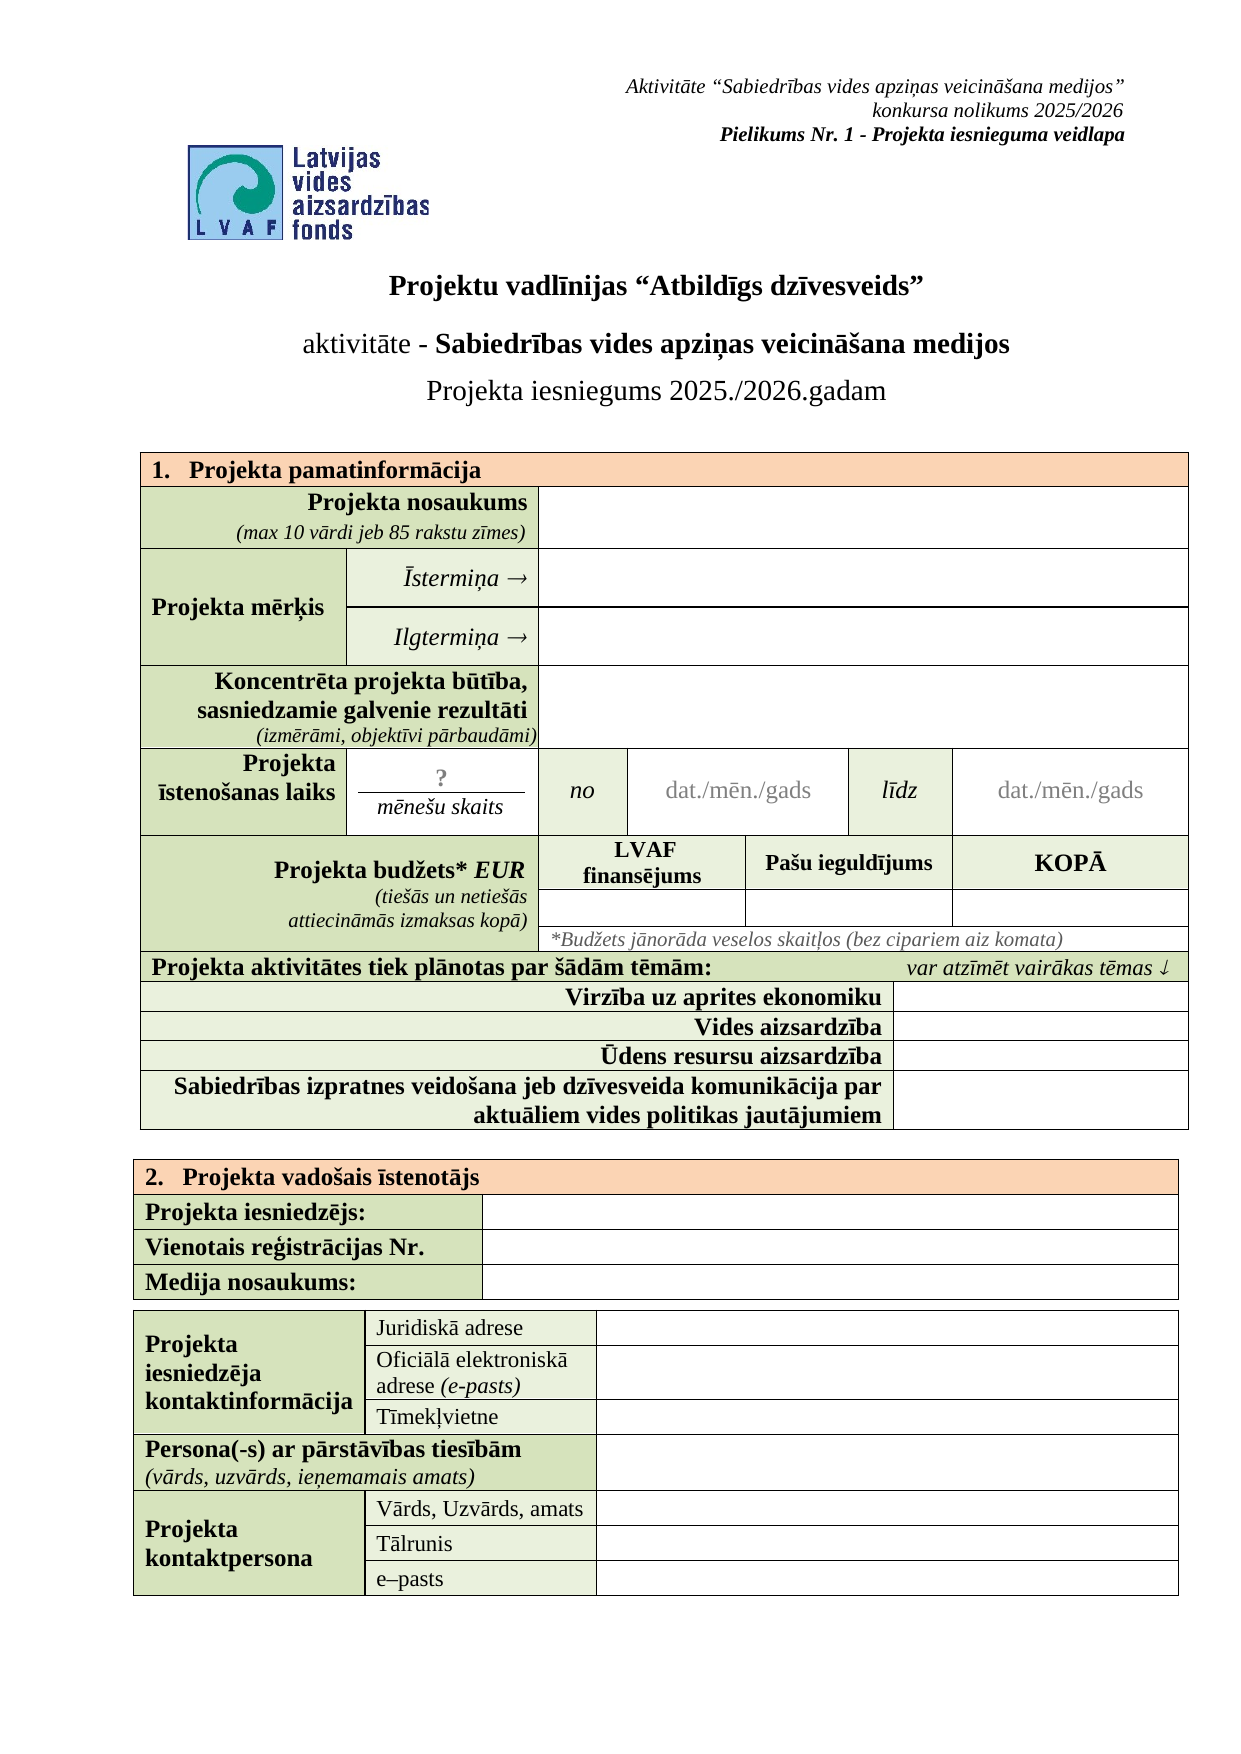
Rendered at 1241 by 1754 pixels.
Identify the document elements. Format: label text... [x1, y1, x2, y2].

table_cell Vides aizsardzība [141, 1012, 893, 1040]
table_cell Īstermiņa ® [347, 549, 538, 606]
table_cell Projekta mērķis [141, 549, 346, 665]
table_cell [134, 1300, 1179, 1309]
table_cell Juridiskā adrese [366, 1311, 596, 1345]
table_cell Tīmekļvietne [366, 1400, 596, 1433]
table_cell Vārds, Uzvārds, amats [366, 1491, 596, 1525]
table_header Projekta pamatinformācija [141, 453, 1188, 486]
table_cell [539, 549, 1188, 606]
table_cell [597, 1400, 1178, 1433]
table_cell Ūdens resursu aizsardzība [141, 1041, 893, 1070]
table_cell [597, 1346, 1178, 1398]
table_cell [483, 1195, 1178, 1229]
text Projektu vadlīnijas “Atbildīgs dzīvesveids” [187, 268, 1125, 302]
table_cell Virzība uz aprites ekonomiku [141, 982, 893, 1011]
table_cell dat./mēn./gads [628, 749, 848, 835]
table_cell LVAF finansējums [539, 836, 745, 888]
table_cell Projekta iesniedzējs: [134, 1195, 482, 1229]
table_cell *Budžets jānorāda veselos skaitļos (bez cipariem aiz komata) [539, 927, 1188, 951]
table_cell [483, 1230, 1178, 1264]
table_cell Projekta kontaktpersona [134, 1491, 364, 1595]
table_cell [597, 1561, 1178, 1595]
table_cell Projekta iesniedzēja kontaktinformācija [134, 1311, 364, 1433]
table_cell Oficiālā elektroniskā adrese (e-pasts) [366, 1346, 596, 1398]
table_cell Pašu ieguldījums [746, 836, 952, 888]
table_cell [539, 890, 745, 926]
table_cell Persona(-s) ar pārstāvības tiesībām (vārds, uzvārds, ieņemamais amats) [134, 1435, 596, 1490]
table_cell [483, 1265, 1178, 1299]
table_cell [894, 1071, 1188, 1129]
table_cell Koncentrēta projekta būtība, sasniedzamie galvenie rezultāti (izmērāmi, objektīvi pārbaudāmi) [141, 666, 538, 747]
table_cell Projekta īstenošanas laiks [141, 749, 346, 835]
table_cell Projekta aktivitātes tiek plānotas par šādām tēmām: var atzīmēt vairākas tēmas ¯ [141, 952, 1188, 981]
table_cell dat./mēn./gads [953, 749, 1188, 835]
table_cell [894, 982, 1188, 1011]
table_cell Sabiedrības izpratnes veidošana jeb dzīvesveida komunikācija par aktuāliem vides politikas jautājumiem [141, 1071, 893, 1129]
table_cell Tālrunis [366, 1526, 596, 1560]
table_cell Vienotais reģistrācijas Nr. [134, 1230, 482, 1264]
text Projekta iesniegums 2025./2026.gadam [187, 373, 1125, 406]
table_cell [746, 890, 952, 926]
table_cell Projekta nosaukums (max 10 vārdi jeb 85 rakstu zīmes) [141, 487, 538, 548]
table_cell [597, 1526, 1178, 1560]
table_cell [539, 666, 1188, 747]
table_cell no [539, 749, 627, 835]
table_cell [597, 1311, 1178, 1345]
table_cell [539, 487, 1188, 548]
text aktivitāte - Sabiedrības vides apziņas veicināšana medijos [187, 327, 1125, 360]
table_cell e–pasts [366, 1561, 596, 1595]
table_cell [539, 608, 1188, 665]
picture [187, 145, 429, 240]
table_cell [597, 1435, 1178, 1490]
table_cell Medija nosaukums: [134, 1265, 482, 1299]
table_cell KOPĀ [953, 836, 1188, 888]
table_cell [894, 1012, 1188, 1040]
table_cell līdz [849, 749, 952, 835]
table_cell Ilgtermiņa ® [347, 608, 538, 665]
table_cell Projekta budžets* EUR (tiešās un netiešās attiecināmās izmaksas kopā) [141, 836, 538, 951]
table_header Projekta vadošais īstenotājs [134, 1160, 1178, 1194]
table_cell [953, 890, 1188, 926]
table_cell [347, 749, 538, 835]
table_cell [597, 1491, 1178, 1525]
table_cell [894, 1041, 1188, 1070]
